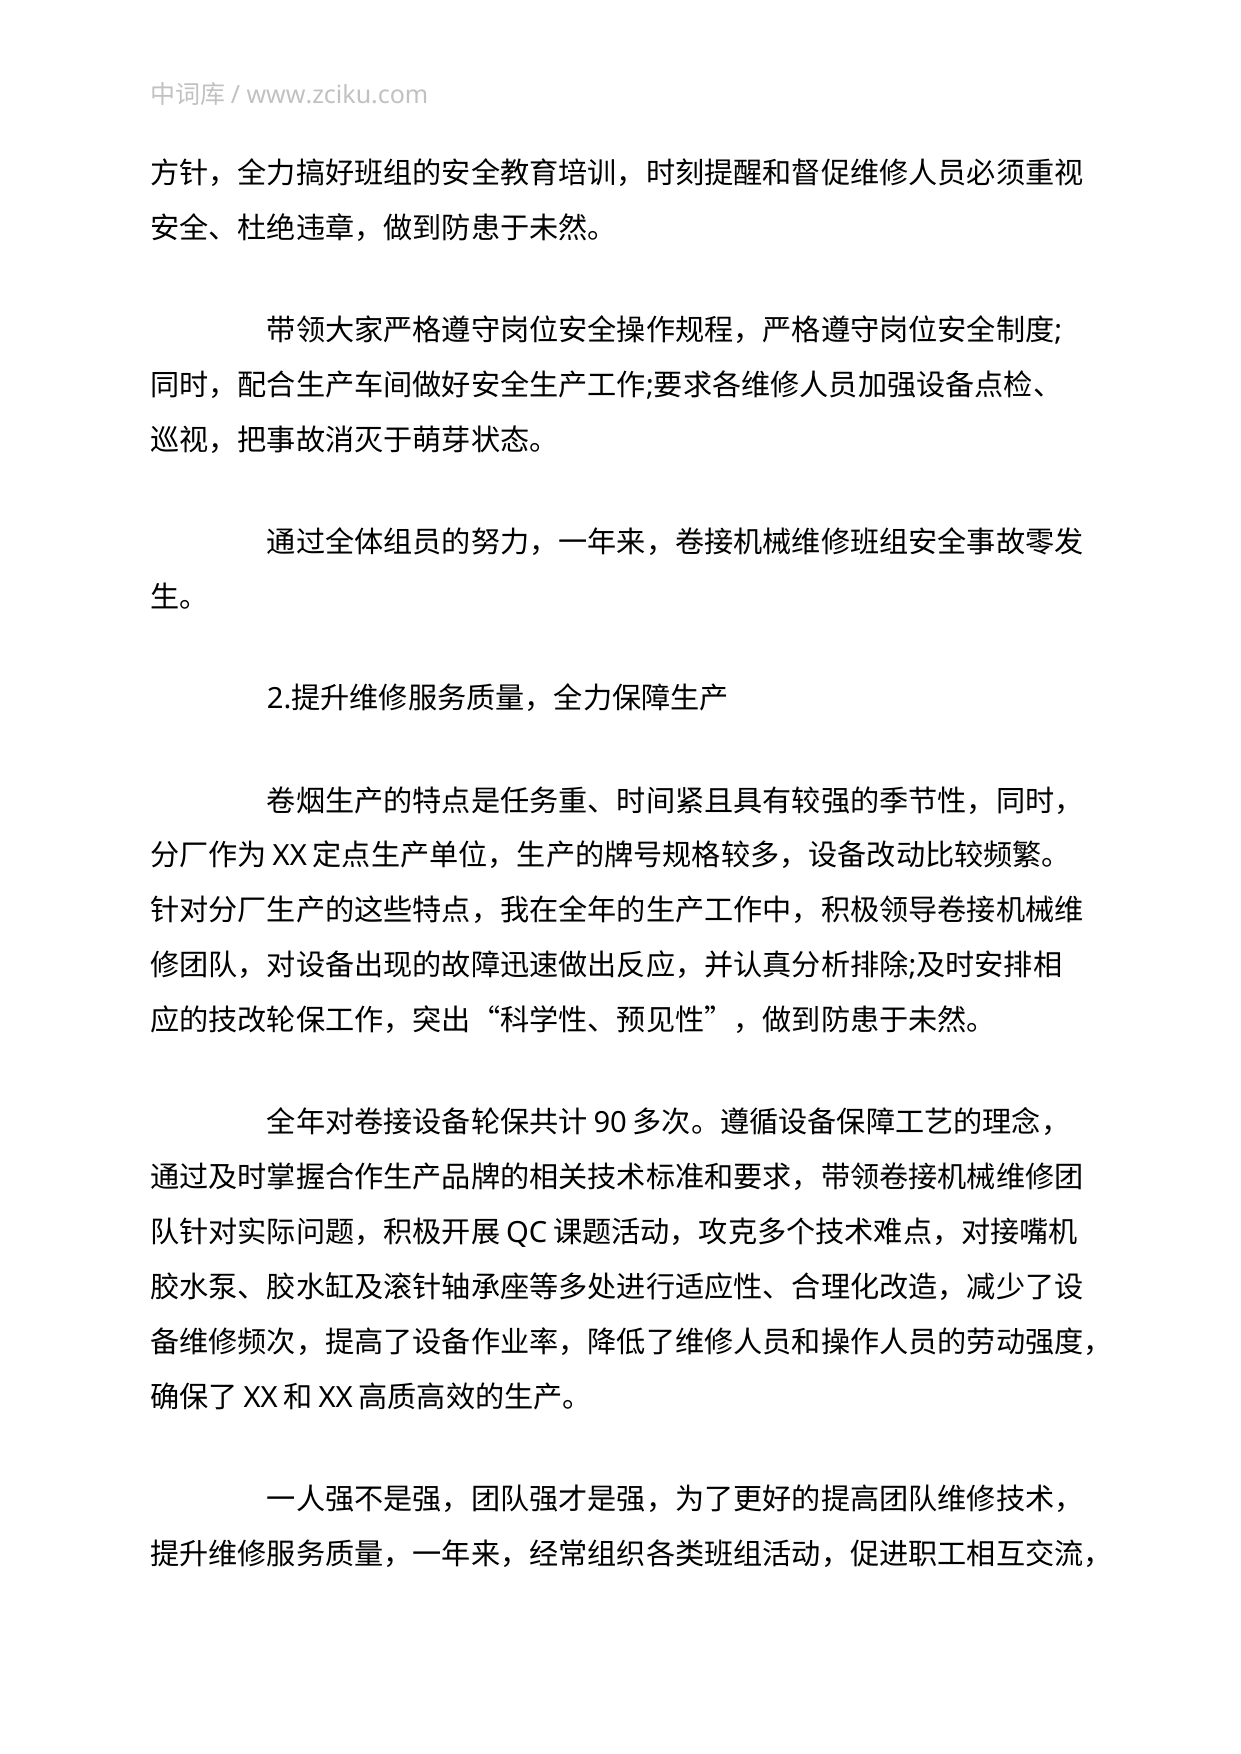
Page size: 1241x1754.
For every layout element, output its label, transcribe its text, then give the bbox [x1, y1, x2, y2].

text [150, 150, 1090, 247]
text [150, 1475, 1090, 1572]
text 带领大家严格遵守岗位安全操作规程，严格遵守岗位安全制度;同时，配合生产车间做好安全生产工作;要求各维修人员加强设备点检、巡视，把事故消灭于萌芽状态。 [150, 307, 1090, 459]
text 卷烟生产的特点是任务重、时间紧且具有较强的季节性，同时，分厂作为XX定点生产单位，生产的牌号规格较多，设备改动比较频繁。针对分厂生产的这些特点，我在全年的生产工作中，积极领导卷接机械维修团队，对设备出现的故障迅速做出反应，并认真分析排除;及时安排相应的技改轮保工作，突出“科学性、预见性”，做到防患于未然。 [150, 777, 1090, 1039]
text 通过全体组员的努力，一年来，卷接机械维修班组安全事故零发生。 [150, 518, 1090, 616]
text 2.提升维修服务质量，全力保障生产 [150, 675, 1090, 717]
text 全年对卷接设备轮保共计90多次。遵循设备保障工艺的理念，通过及时掌握合作生产品牌的相关技术标准和要求，带领卷接机械维修团队针对实际问题，积极开展QC课题活动，攻克多个技术难点，对接嘴机胶水泵、胶水缸及滚针轴承座等多处进行适应性、合理化改造，减少了设备维修频次，提高了设备作业率，降低了维修人员和操作人员的劳动强度，确保了XX和XX高质高效的生产。 [150, 1099, 1090, 1416]
